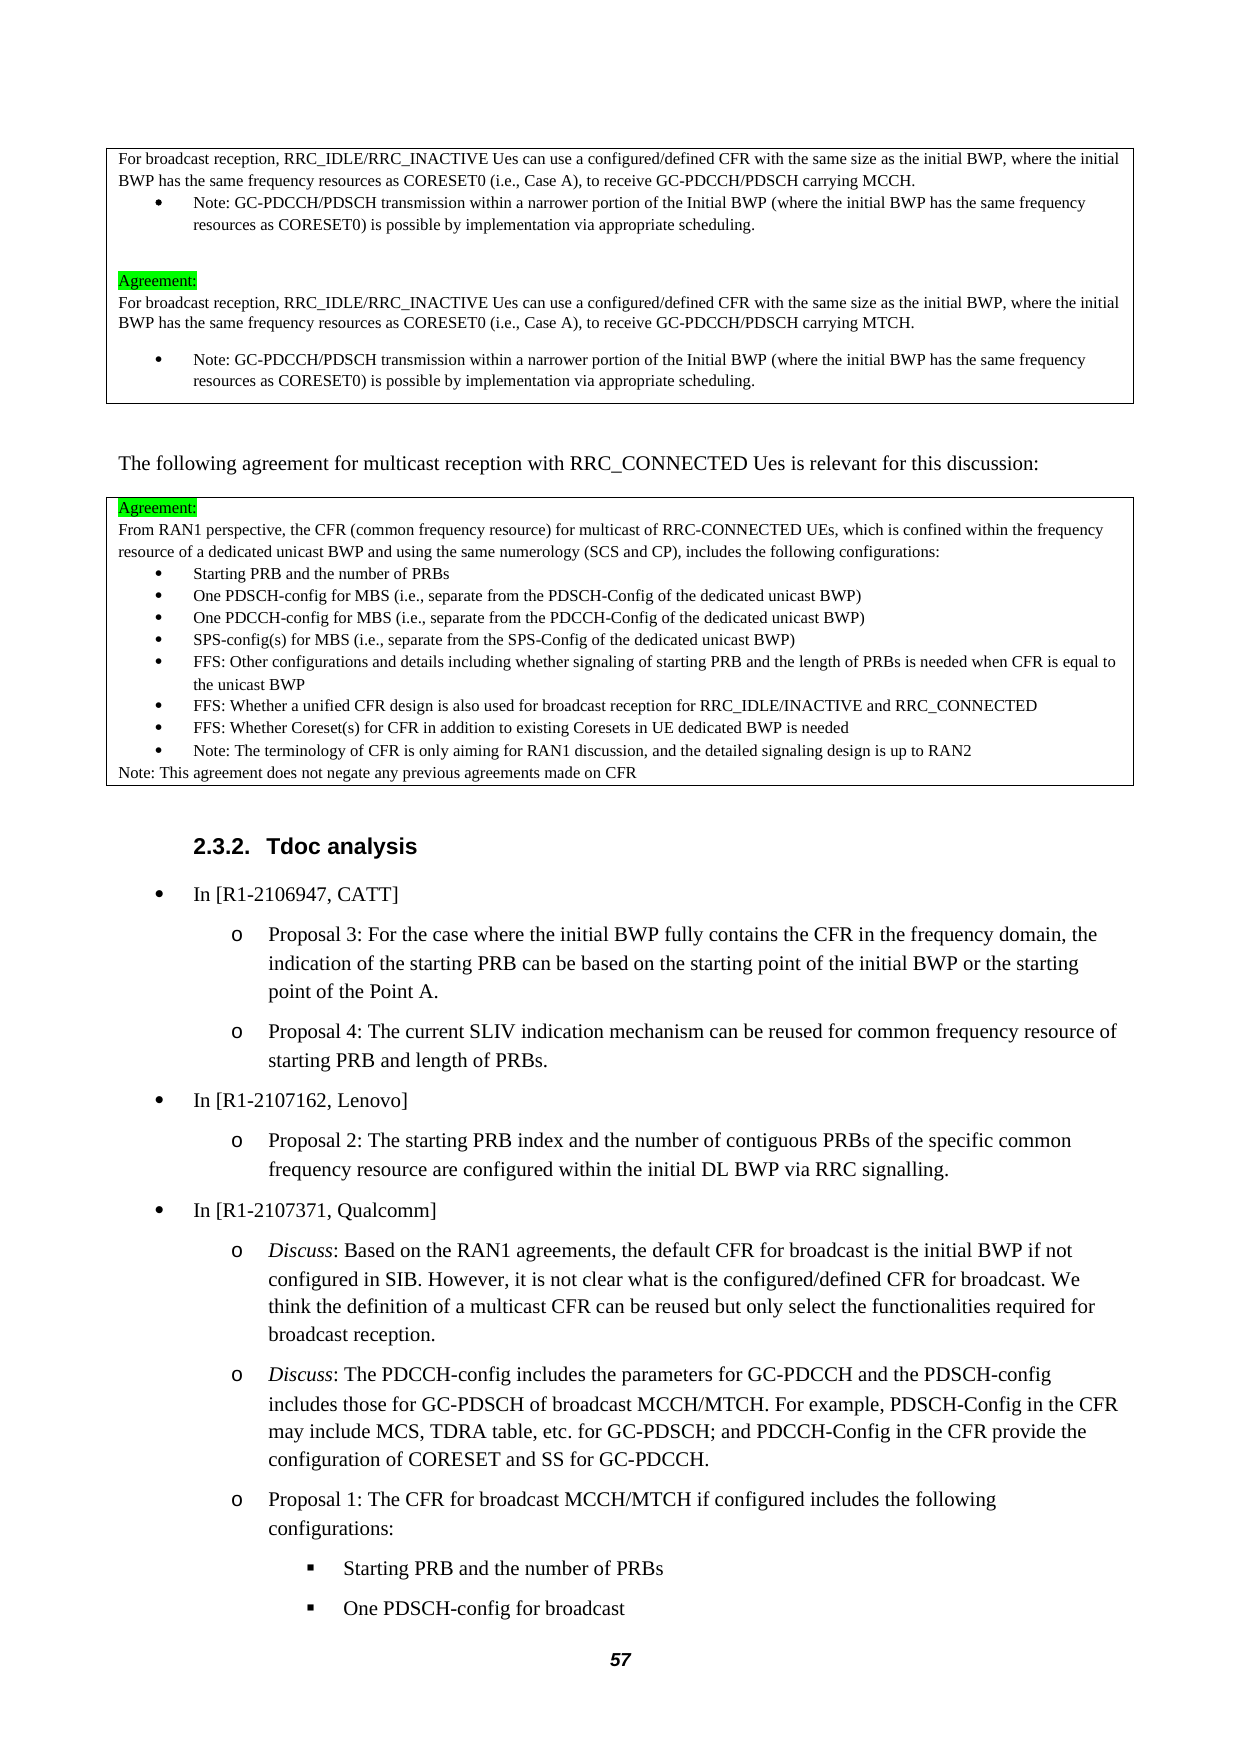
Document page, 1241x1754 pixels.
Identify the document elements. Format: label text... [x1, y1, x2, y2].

list Starting PRB and the number of PRBs [306, 1556, 1122, 1580]
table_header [107, 149, 1133, 403]
list Proposal 4: The current SLIV indication mechanism can be reused for common frequency resource of starting PRB and length of PRBs. [231, 1019, 1122, 1072]
list In [R1-2107162, Lenovo] [156, 1088, 1122, 1112]
list Proposal 2: The starting PRB index and the number of contiguous PRBs of the specific common frequency resource are configured within the initial DL BWP via RRC signalling. [231, 1128, 1122, 1181]
subtitle Tdoc analysis [193, 833, 1122, 859]
list One PDSCH-config for broadcast [306, 1596, 1122, 1620]
list In [R1-2106947, CATT] [156, 882, 1122, 906]
list Proposal 3: For the case where the initial BWP fully contains the CFR in the frequency domain, the indication of the starting PRB can be based on the starting point of the initial BWP or the starting point of the Point A. [231, 922, 1122, 1003]
list In [R1-2107371, Qualcomm] [156, 1197, 1122, 1222]
list Discuss: The PDCCH-config includes the parameters for GC-PDCCH and the PDSCH-config includes those for GC-PDSCH of broadcast MCCH/MTCH. For example, PDSCH-Config in the CFR may include MCS, TDRA table, etc. for GC-PDSCH; and PDCCH-Config in the CFR provide the configuration of CORESET and SS for GC-PDCCH. [231, 1362, 1122, 1471]
text The following agreement for multicast reception with RRC_CONNECTED Ues is relevant for this discussion: [118, 451, 1122, 474]
table_header Agreement: From RAN1 perspective, the CFR (common frequency resource) for multicast of RRC-CONNECTED UEs, which is confined within the frequency resource of a dedicated unicast BWP and using the same numerology (SCS and CP), includes the following configurations: Starting PRB and the number of PRBs One PDSCH-config for MBS (i.e., separate from the PDSCH-Config of the dedicated unicast BWP) One PDCCH-config for MBS (i.e., separate from the PDCCH-Config of the dedicated unicast BWP) SPS-config(s) for MBS (i.e., separate from the SPS-Config of the dedicated unicast BWP) FFS: Other configurations and details including whether signaling of starting PRB and the length of PRBs is needed when CFR is equal to the unicast BWP FFS: Whether a unified CFR design is also used for broadcast reception for RRC_IDLE/INACTIVE and RRC_CONNECTED FFS: Whether Coreset(s) for CFR in addition to existing Coresets in UE dedicated BWP is needed Note: The terminology of CFR is only aiming for RAN1 discussion, and the detailed signaling design is up to RAN2 Note: This agreement does not negate any previous agreements made on CFR [107, 498, 1133, 785]
list Discuss: Based on the RAN1 agreements, the default CFR for broadcast is the initial BWP if not configured in SIB. However, it is not clear what is the configured/defined CFR for broadcast. We think the definition of a multicast CFR can be reused but only select the functionalities required for broadcast reception. [231, 1238, 1122, 1346]
list Proposal 1: The CFR for broadcast MCCH/MTCH if configured includes the following configurations: [231, 1487, 1122, 1540]
